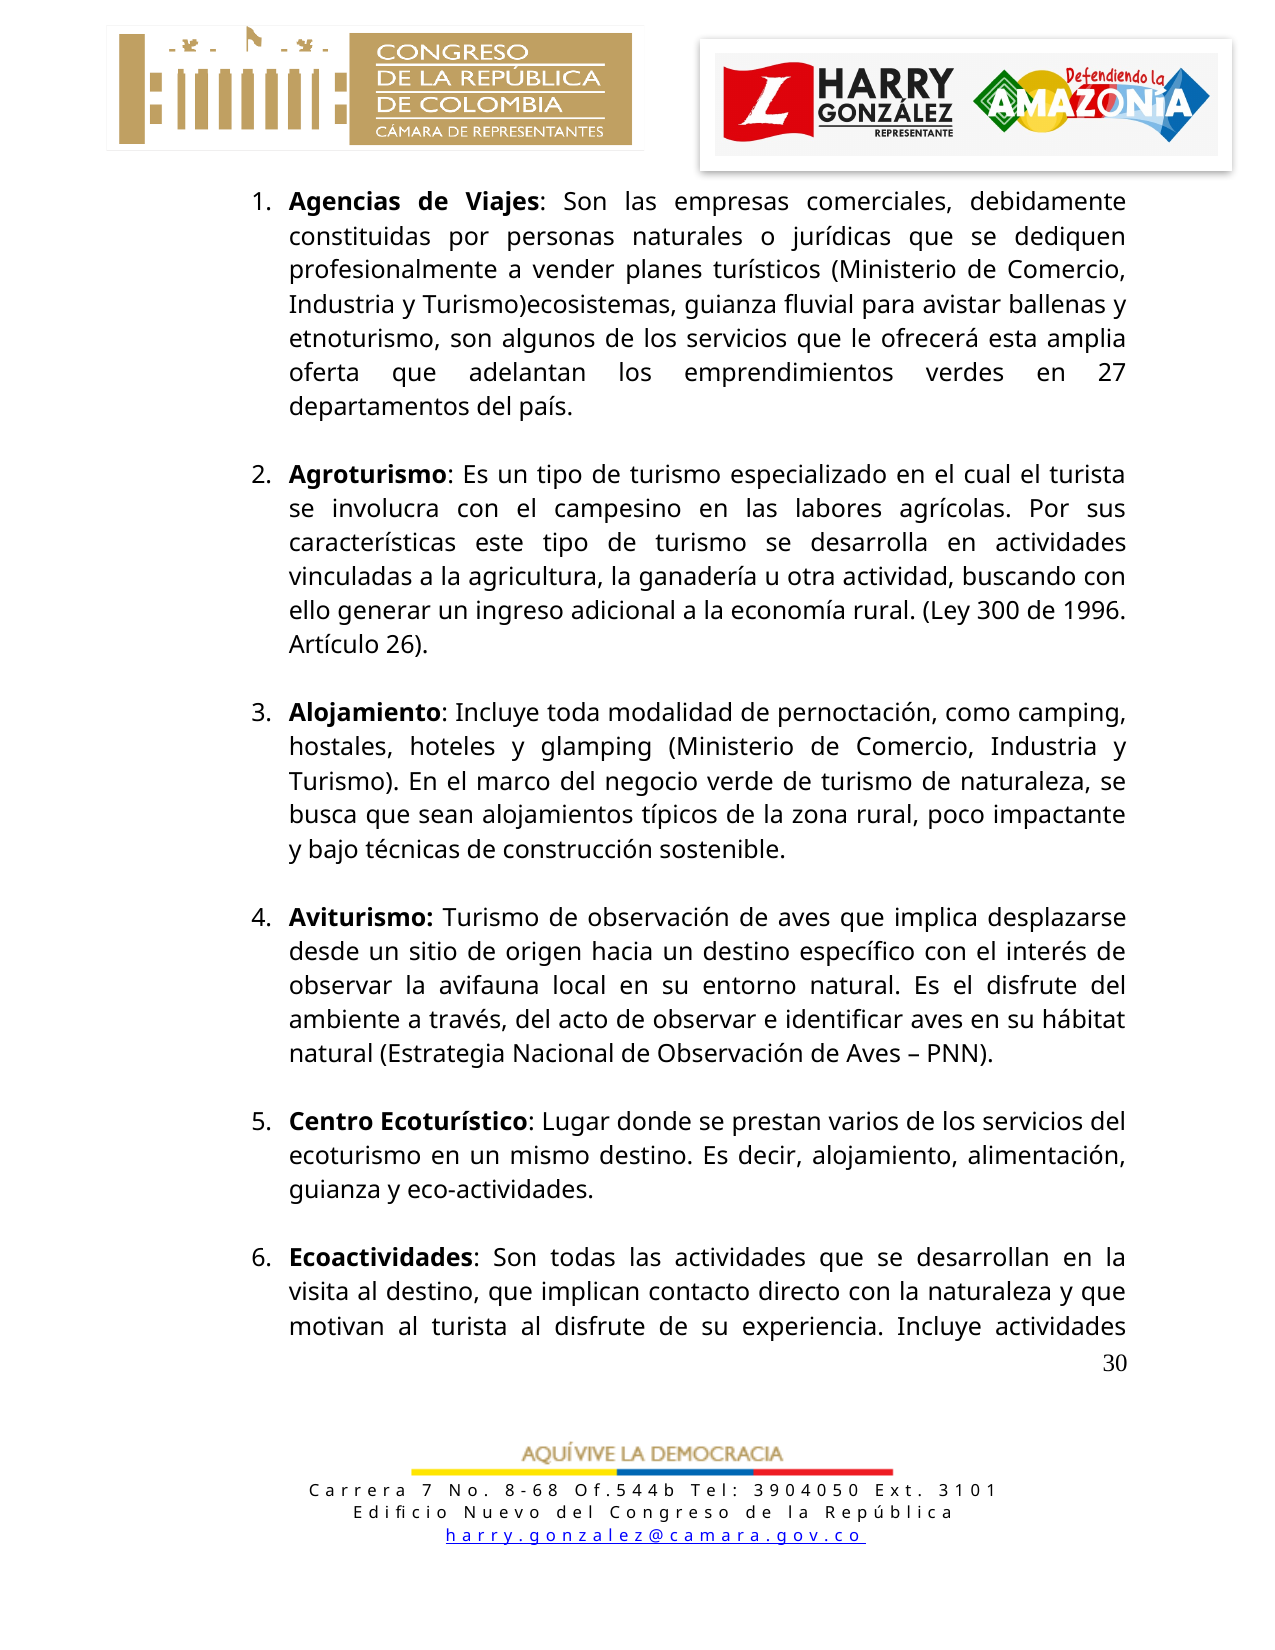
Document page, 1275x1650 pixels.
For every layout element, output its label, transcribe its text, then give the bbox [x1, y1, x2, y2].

list Centro Ecoturístico: Lugar donde se prestan varios de los servicios del ecoturismo en un mismo destino. Es decir, alojamiento, alimentación, guianza y eco-actividades. [251, 1104, 1127, 1206]
list Alojamiento: Incluye toda modalidad de pernoctación, como camping, hostales, hoteles y glamping (Ministerio de Comercio, Industria y Turismo). En el marco del negocio verde de turismo de naturaleza, se busca que sean alojamientos típicos de la zona rural, poco impactante y bajo técnicas de construcción sostenible. [251, 695, 1127, 865]
picture [715, 53, 1218, 156]
list Agroturismo: Es un tipo de turismo especializado en el cual el turista se involucra con el campesino en las labores agrícolas. Por sus características este tipo de turismo se desarrolla en actividades vinculadas a la agricultura, la ganadería u otra actividad, buscando con ello generar un ingreso adicional a la economía rural. (Ley 300 de 1996. Artículo 26). [251, 457, 1127, 661]
picture [396, 1434, 908, 1479]
picture [106, 25, 645, 151]
list Agencias de Viajes: Son las empresas comerciales, debidamente constituidas por personas naturales o jurídicas que se dediquen profesionalmente a vender planes turísticos (Ministerio de Comercio, Industria y Turismo)ecosistemas, guianza fluvial para avistar ballenas y etnoturismo, son algunos de los servicios que le ofrecerá esta amplia oferta que adelantan los emprendimientos verdes en 27 departamentos del país. [251, 184, 1127, 422]
list Aviturismo: Turismo de observación de aves que implica desplazarse desde un sitio de origen hacia un destino específico con el interés de observar la avifauna local en su entorno natural. Es el disfrute del ambiente a través, del acto de observar e identificar aves en su hábitat natural (Estrategia Nacional de Observación de Aves – PNN). [251, 899, 1127, 1070]
